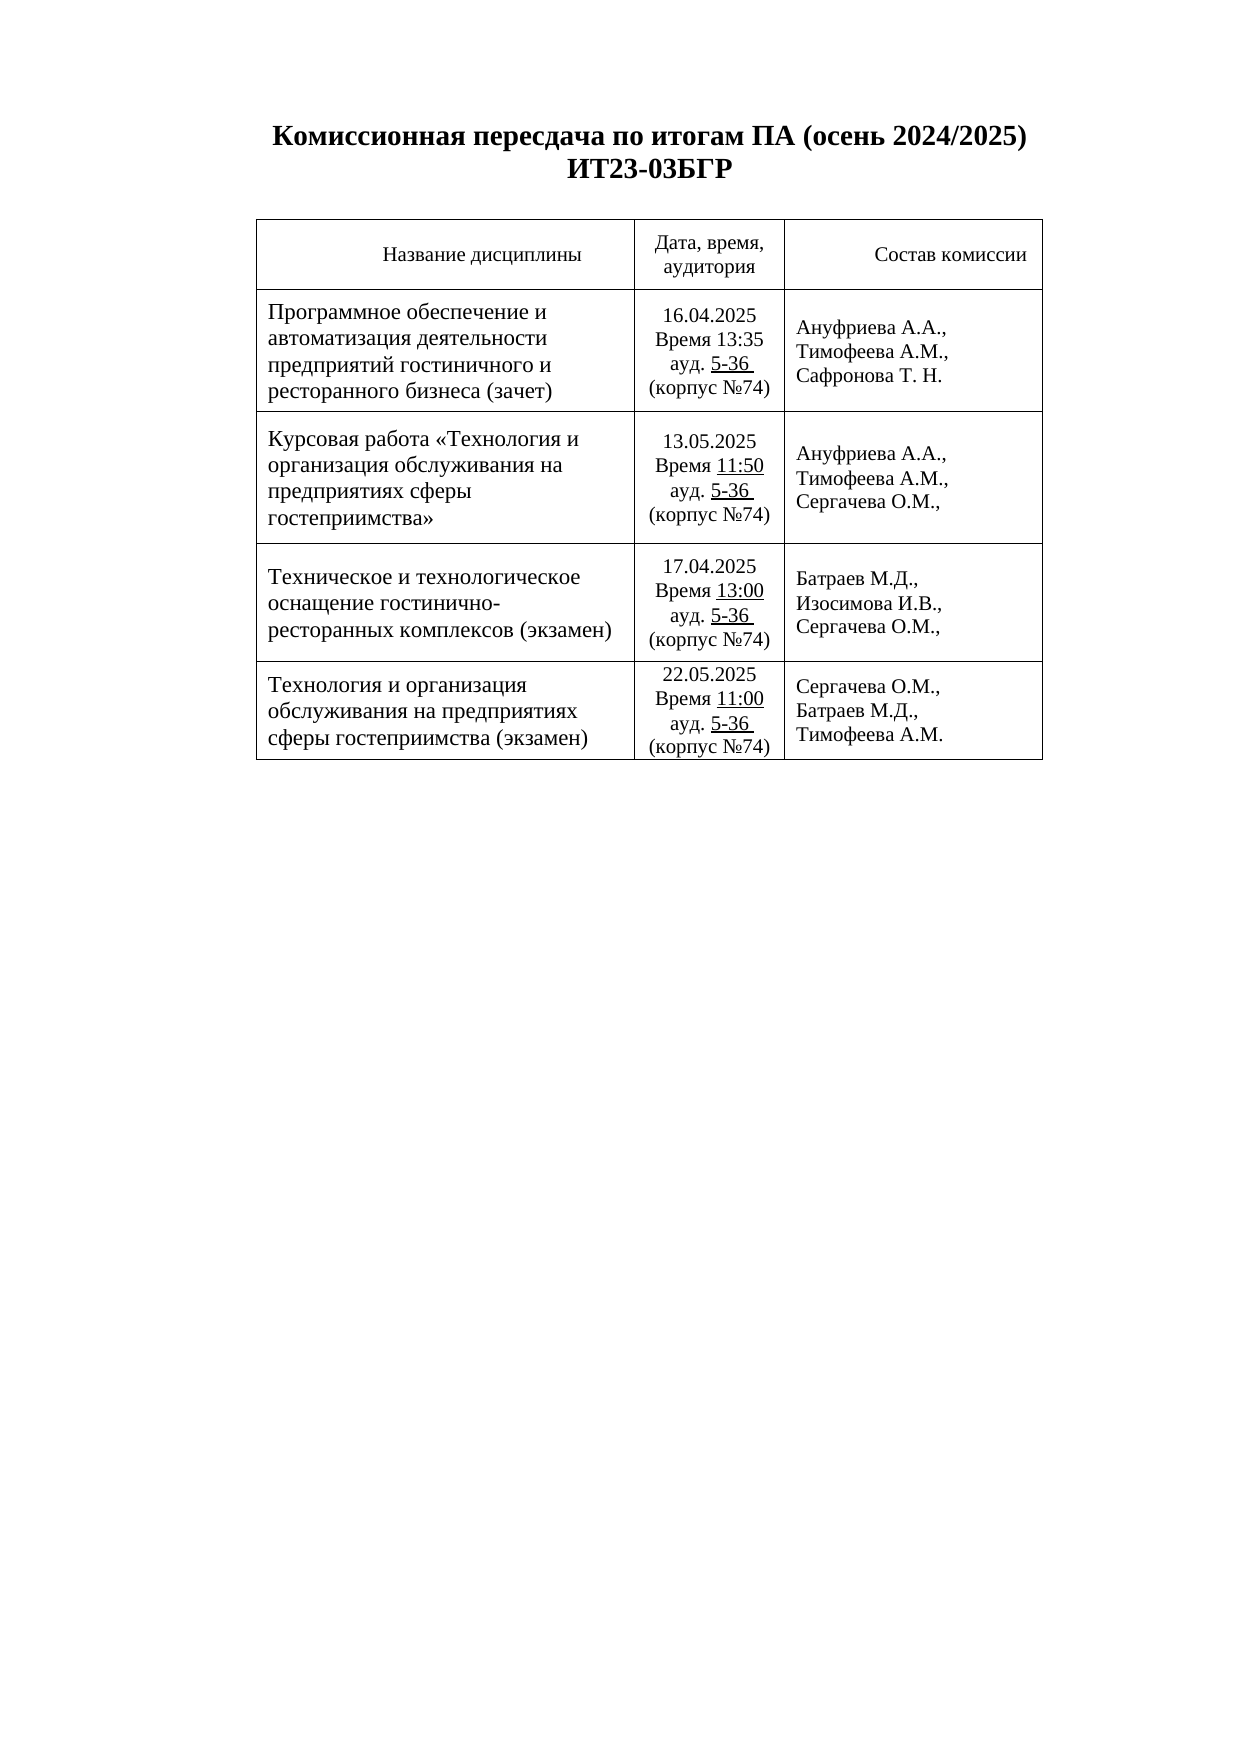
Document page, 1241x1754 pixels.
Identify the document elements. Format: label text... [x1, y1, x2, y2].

table_header Название дисциплины [257, 220, 634, 289]
table_cell Программное обеспечение и автоматизация деятельности предприятий гостиничного и ресторанного бизнеса (зачет) [257, 290, 634, 411]
table_cell Технология и организация обслуживания на предприятиях сферы гостеприимства (экзамен) [257, 662, 634, 758]
table_header Состав комиссии [785, 220, 1042, 289]
table_cell Батраев М.Д., Изосимова И.В., Сергачева О.М., [785, 544, 1042, 661]
text Комиссионная пересдача по итогам ПА (осень 2024/2025) [177, 118, 1122, 152]
table_cell Курсовая работа «Технология и организация обслуживания на предприятиях сферы гостеприимства» [257, 412, 634, 543]
table_cell Техническое и технологическое оснащение гостинично-ресторанных комплексов (экзамен) [257, 544, 634, 661]
text ИТ23-03БГР [177, 152, 1122, 185]
table_header Дата, время, аудитория [635, 220, 784, 289]
table_cell 17.04.2025 Время 13:00 ауд. 5-36 (корпус №74) [635, 544, 784, 661]
table_cell 16.04.2025 Время 13:35 ауд. 5-36 (корпус №74) [635, 290, 784, 411]
table_cell Ануфриева А.А., Тимофеева А.М., Сергачева О.М., [785, 412, 1042, 543]
table_cell Сергачева О.М., Батраев М.Д., Тимофеева А.М. [785, 662, 1042, 758]
table_cell 22.05.2025 Время 11:00 ауд. 5-36 (корпус №74) [635, 662, 784, 758]
table_cell 13.05.2025 Время 11:50 ауд. 5-36 (корпус №74) [635, 412, 784, 543]
table_cell Ануфриева А.А., Тимофеева А.М., Сафронова Т. Н. [785, 290, 1042, 411]
